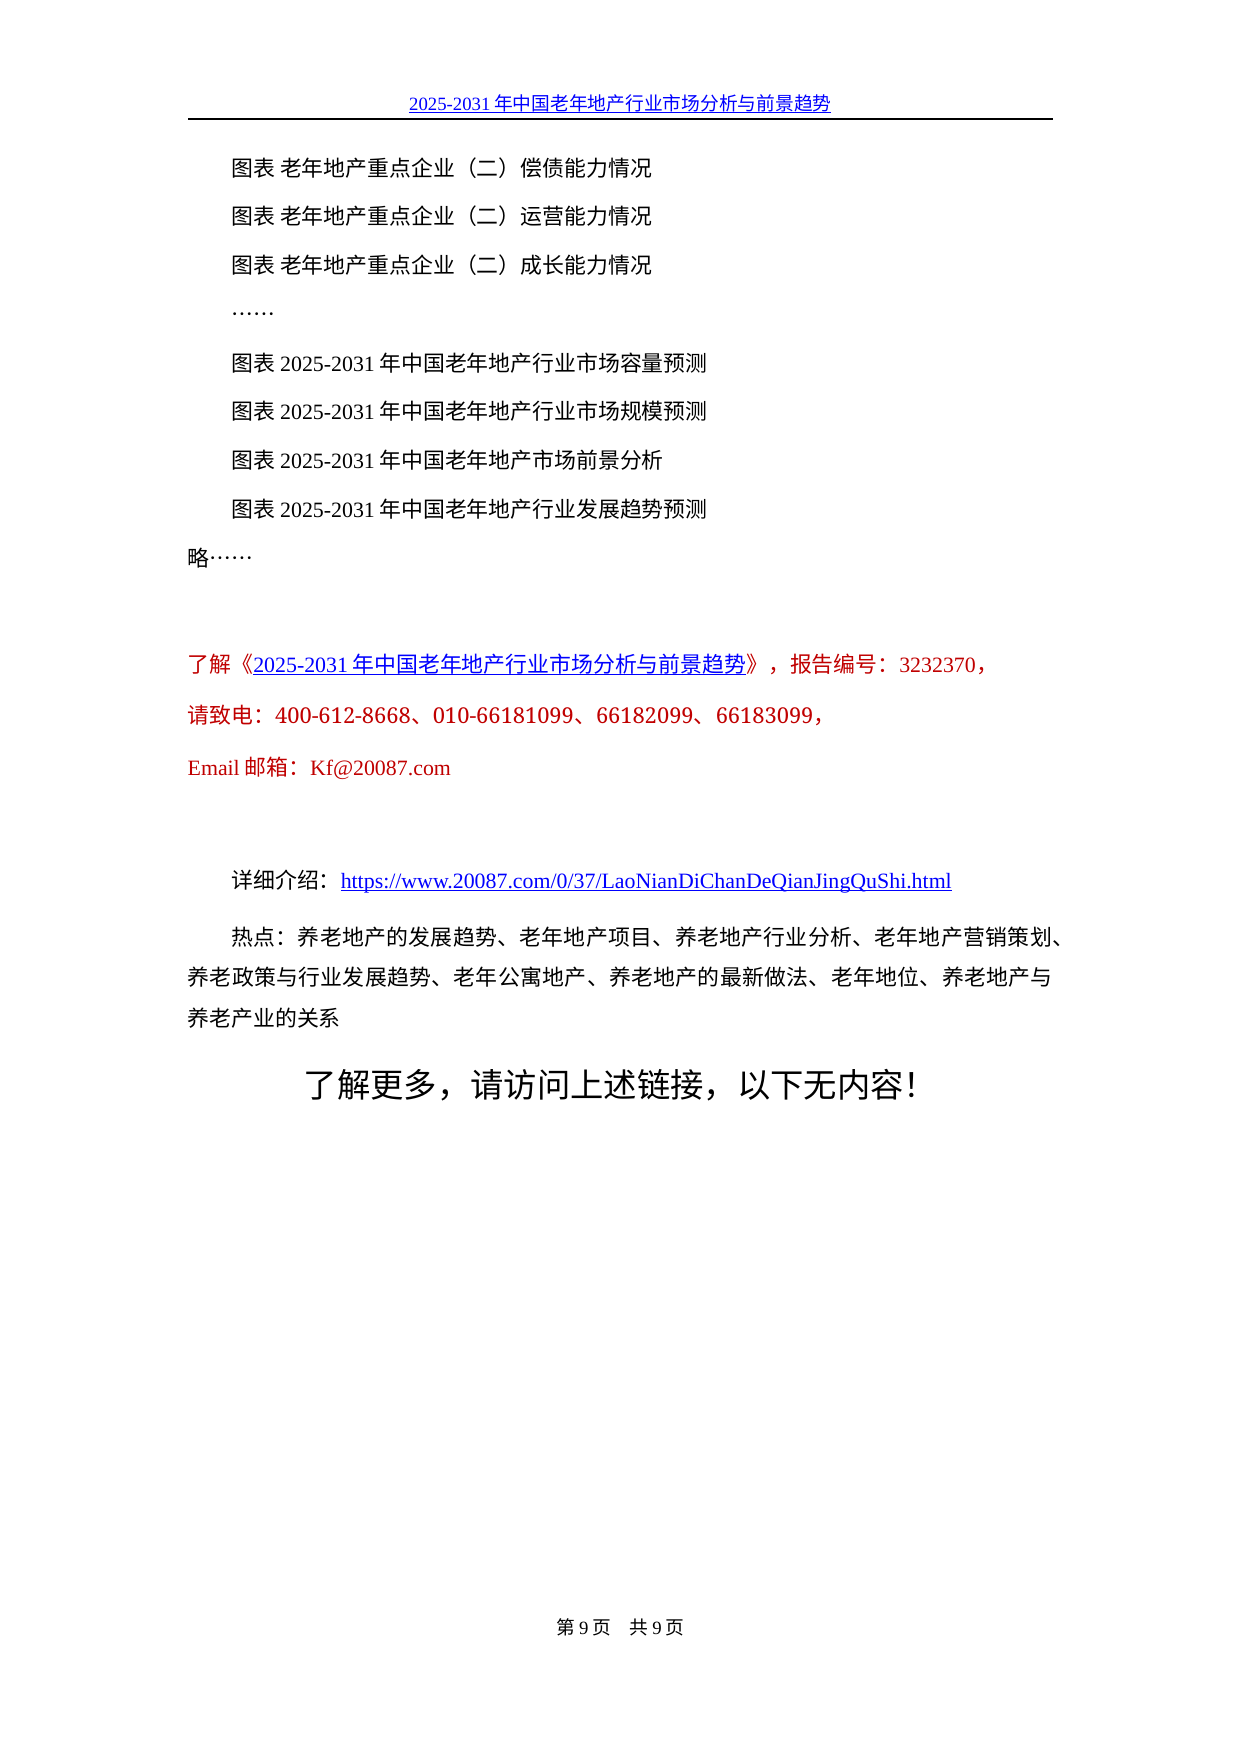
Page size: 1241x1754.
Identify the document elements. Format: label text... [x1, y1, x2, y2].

title 了解更多，请访问上述链接，以下无内容！ [187, 1051, 1053, 1116]
text 了解《2025-2031年中国老年地产行业市场分析与前景趋势》，报告编号：3232370， [187, 647, 1053, 679]
text 详细介绍：https://www.20087.com/0/37/LaoNianDiChanDeQianJingQuShi.html [187, 863, 1053, 895]
text 热点：养老地产的发展趋势、老年地产项目、养老地产行业分析、老年地产营销策划、养老政策与行业发展趋势、老年公寓地产、养老地产的最新做法、老年地位、养老地产与养老产业的关系 [187, 919, 1053, 1033]
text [187, 150, 1053, 573]
text 请致电：400-612-8668、010-66181099、66182099、66183099， [187, 698, 1053, 731]
text Email邮箱：Kf@20087.com [187, 750, 1053, 782]
